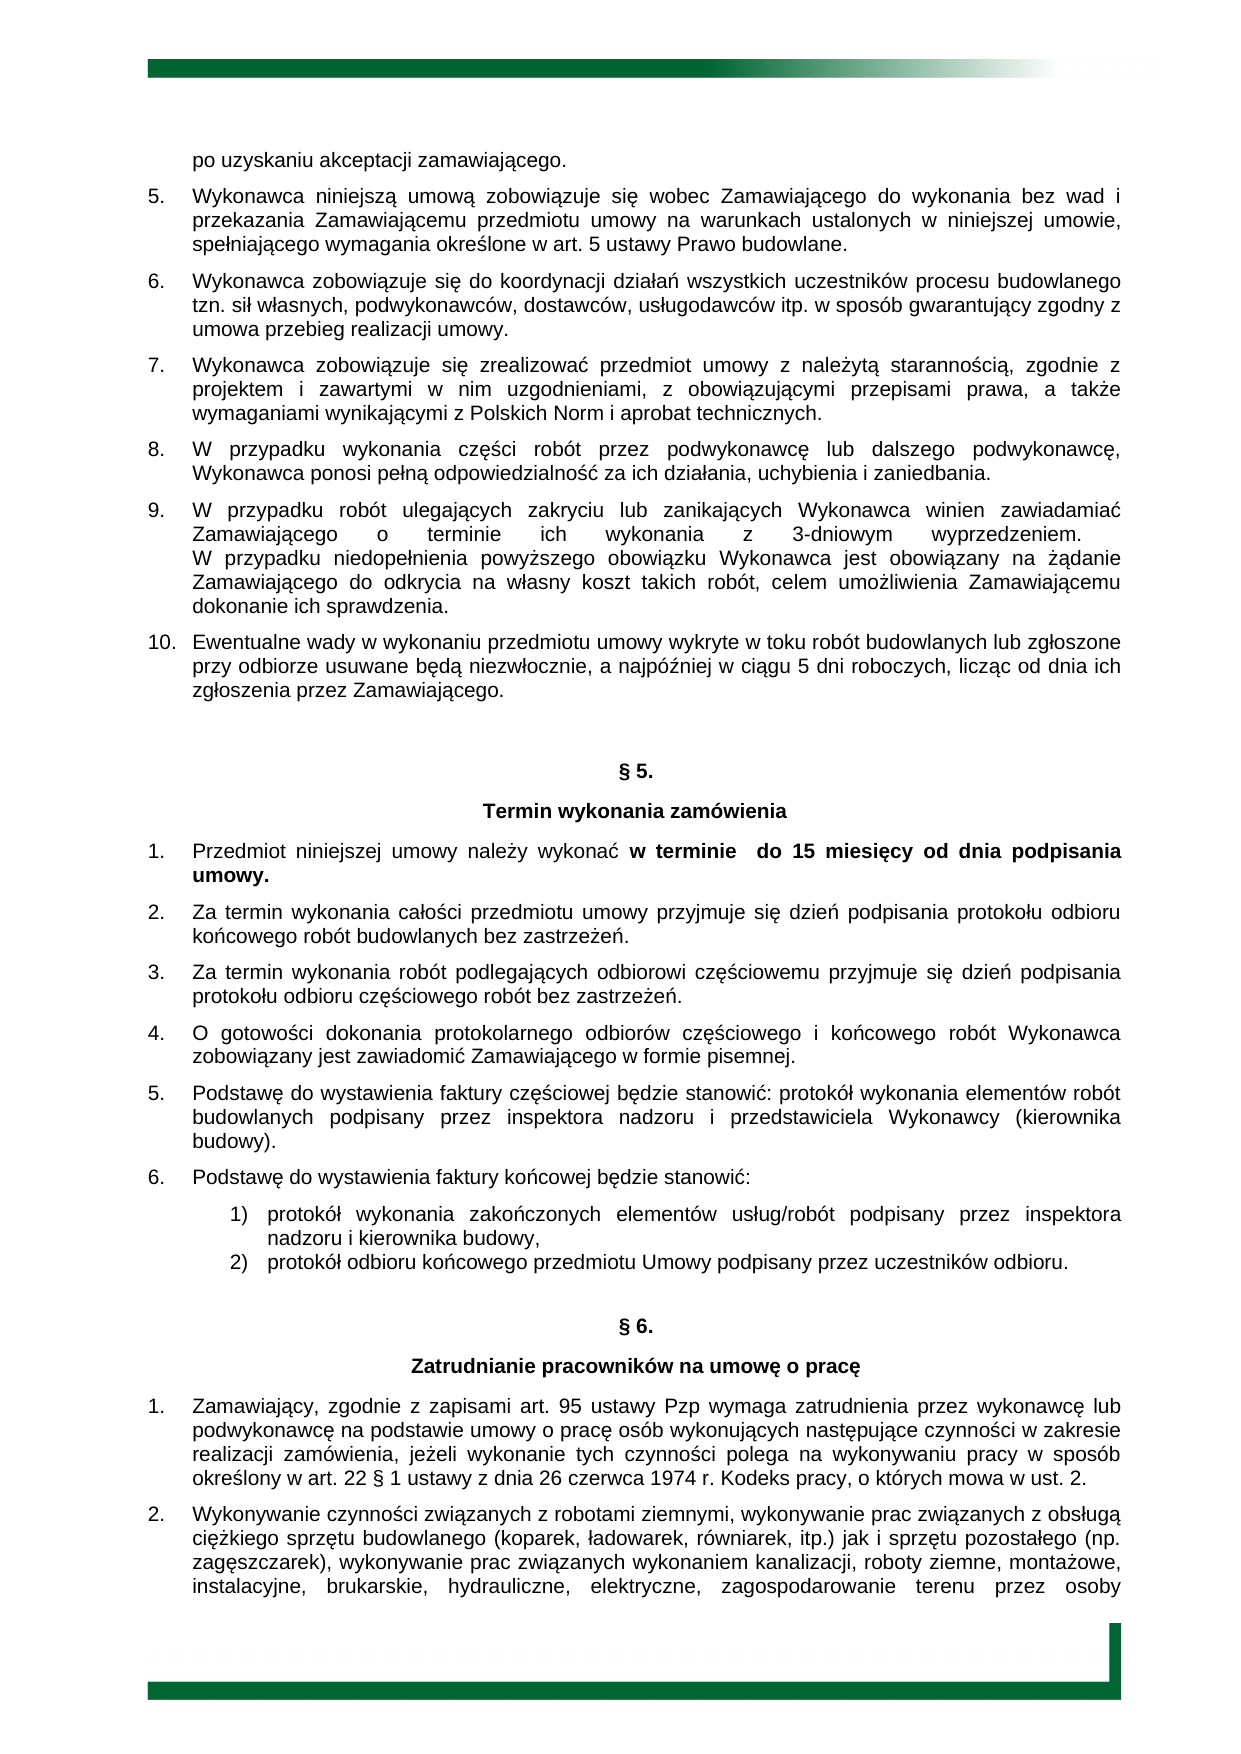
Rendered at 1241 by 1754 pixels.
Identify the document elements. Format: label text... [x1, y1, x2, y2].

list protokół odbioru końcowego przedmiotu Umowy podpisany przez uczestników odbioru. [229, 1249, 1122, 1273]
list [148, 148, 1122, 172]
list Przedmiot niniejszej umowy należy wykonać w terminie do 15 miesięcy od dnia podpisania umowy. [148, 839, 1122, 887]
list W przypadku robót ulegających zakryciu lub zanikających Wykonawca winien zawiadamiać Zamawiającego o terminie ich wykonania z 3-dniowym wyprzedzeniem. W przypadku niedopełnienia powyższego obowiązku Wykonawca jest obowiązany na żądanie Zamawiającego do odkrycia na własny koszt takich robót, celem umożliwienia Zamawiającemu dokonanie ich sprawdzenia. [148, 498, 1122, 617]
text § 5. [150, 759, 1122, 783]
list O gotowości dokonania protokolarnego odbiorów częściowego i końcowego robót Wykonawca zobowiązany jest zawiadomić Zamawiającego w formie pisemnej. [148, 1020, 1122, 1068]
text Termin wykonania zamówienia [148, 799, 1122, 823]
text § 6. [150, 1313, 1122, 1337]
picture [147, 1623, 1122, 1715]
text Zatrudnianie pracowników na umowę o pracę [150, 1353, 1122, 1377]
list protokół wykonania zakończonych elementów usług/robót podpisany przez inspektora nadzoru i kierownika budowy, [229, 1202, 1122, 1249]
list Zamawiający, zgodnie z zapisami art. 95 ustawy Pzp wymaga zatrudnienia przez wykonawcę lub podwykonawcę na podstawie umowy o pracę osób wykonujących następujące czynności w zakresie realizacji zamówienia, jeżeli wykonanie tych czynności polega na wykonywaniu pracy w sposób określony w art. 22 § 1 ustawy z dnia 26 czerwca 1974 r. Kodeks pracy, o których mowa w ust. 2. [148, 1393, 1122, 1489]
list Za termin wykonania całości przedmiotu umowy przyjmuje się dzień podpisania protokołu odbioru końcowego robót budowlanych bez zastrzeżeń. [148, 899, 1122, 947]
list Wykonawca niniejszą umową zobowiązuje się wobec Zamawiającego do wykonania bez wad i przekazania Zamawiającemu przedmiotu umowy na warunkach ustalonych w niniejszej umowie, spełniającego wymagania określone w art. 5 ustawy Prawo budowlane. [148, 184, 1122, 256]
list Ewentualne wady w wykonaniu przedmiotu umowy wykryte w toku robót budowlanych lub zgłoszone przy odbiorze usuwane będą niezwłocznie, a najpóźniej w ciągu 5 dni roboczych, licząc od dnia ich zgłoszenia przez Zamawiającego. [148, 630, 1122, 702]
list Podstawę do wystawienia faktury końcowej będzie stanowić: [148, 1165, 1122, 1189]
list W przypadku wykonania części robót przez podwykonawcę lub dalszego podwykonawcę, Wykonawca ponosi pełną odpowiedzialność za ich działania, uchybienia i zaniedbania. [148, 437, 1122, 485]
list Wykonawca zobowiązuje się zrealizować przedmiot umowy z należytą starannością, zgodnie z projektem i zawartymi w nim uzgodnieniami, z obowiązującymi przepisami prawa, a także wymaganiami wynikającymi z Polskich Norm i aprobat technicznych. [148, 353, 1122, 425]
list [148, 1502, 1122, 1598]
list Wykonawca zobowiązuje się do koordynacji działań wszystkich uczestników procesu budowlanego tzn. sił własnych, podwykonawców, dostawców, usługodawców itp. w sposób gwarantujący zgodny z umowa przebieg realizacji umowy. [148, 268, 1122, 340]
list Za termin wykonania robót podlegających odbiorowi częściowemu przyjmuje się dzień podpisania protokołu odbioru częściowego robót bez zastrzeżeń. [148, 960, 1122, 1008]
picture [147, 59, 1158, 78]
list Podstawę do wystawienia faktury częściowej będzie stanowić: protokół wykonania elementów robót budowlanych podpisany przez inspektora nadzoru i przedstawiciela Wykonawcy (kierownika budowy). [148, 1081, 1122, 1153]
